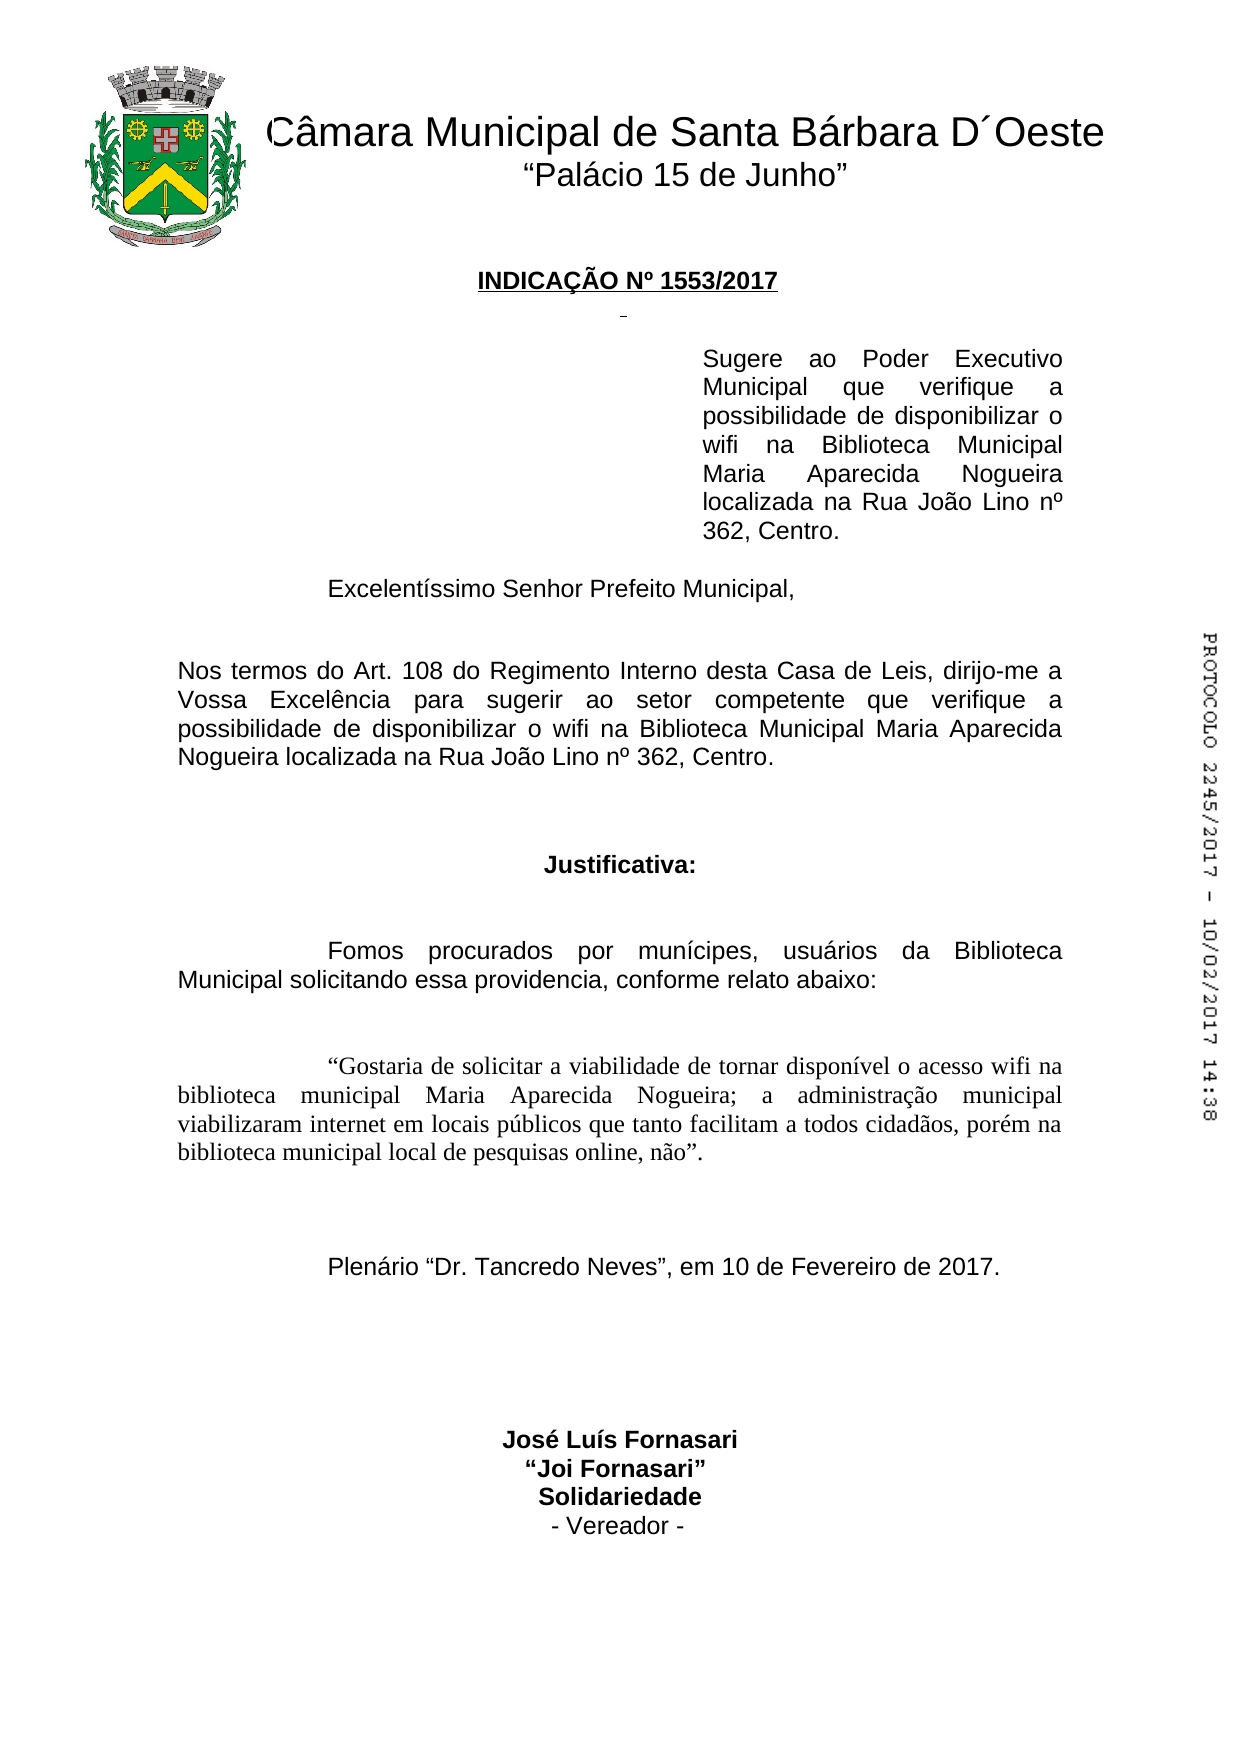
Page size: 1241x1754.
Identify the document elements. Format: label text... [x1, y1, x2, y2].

text Justificativa: [177, 850, 1063, 879]
text Plenário “Dr. Tancredo Neves”, em 10 de Fevereiro de 2017. [252, 1252, 1063, 1281]
text - Vereador - [177, 1511, 1063, 1540]
text Sugere ao Poder Executivo Municipal que verifique a possibilidade de disponibilizar o wifi na Biblioteca Municipal Maria Aparecida Nogueira localizada na Rua João Lino nº 362, Centro. [702, 344, 1063, 545]
title INDICAÇÃO Nº 1553/2017 [402, 266, 1063, 294]
text Nos termos do Art. 108 do Regimento Interno desta Casa de Leis, dirijo-me a Vossa Excelência para sugerir ao setor competente que verifique a possibilidade de disponibilizar o wifi na Biblioteca Municipal Maria Aparecida Nogueira localizada na Rua João Lino nº 362, Centro. [177, 656, 1063, 771]
text “Gostaria de solicitar a viabilidade de tornar disponível o acesso wifi na biblioteca municipal Maria Aparecida Nogueira; a administração municipal viabilizaram internet em locais públicos que tanto facilitam a todos cidadãos, porém na biblioteca municipal local de pesquisas online, não”. [177, 1051, 1063, 1166]
text Solidariedade [177, 1482, 1063, 1511]
picture [1177, 629, 1241, 1125]
picture [84, 66, 253, 254]
text José Luís Fornasari [177, 1425, 1063, 1454]
text Fomos procurados por munícipes, usuários da Biblioteca Municipal solicitando essa providencia, conforme relato abaixo: [177, 936, 1063, 994]
text “Joi Fornasari” [177, 1454, 1063, 1482]
text Excelentíssimo Senhor Prefeito Municipal, [177, 574, 1063, 602]
